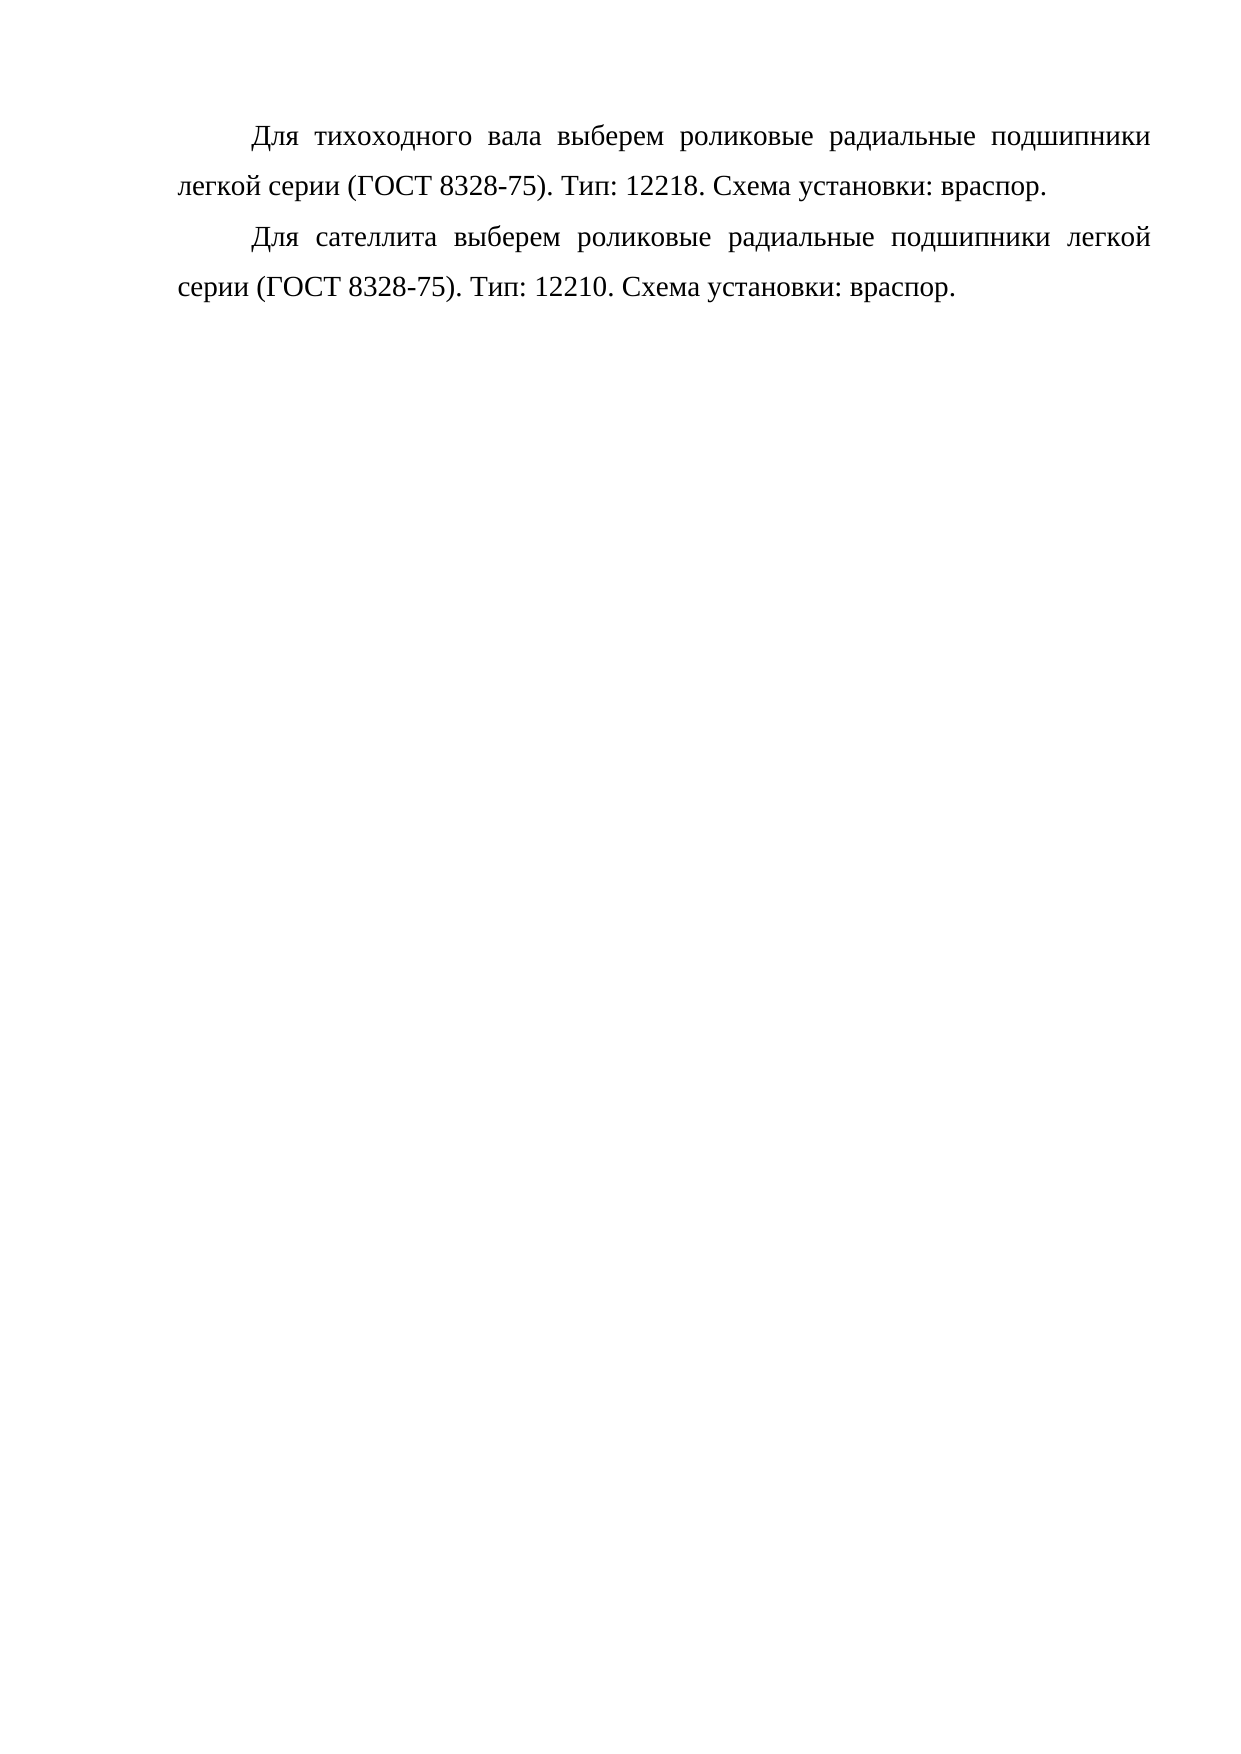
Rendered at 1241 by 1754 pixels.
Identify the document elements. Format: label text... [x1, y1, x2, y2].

text Для сателлита выберем роликовые радиальные подшипники легкой серии (ГОСТ 8328-75). Тип: 12210. Схема установки: враспор. [177, 219, 1152, 303]
text Для тихоходного вала выберем роликовые радиальные подшипники легкой серии (ГОСТ 8328-75). Тип: 12218. Схема установки: враспор. [177, 118, 1152, 202]
